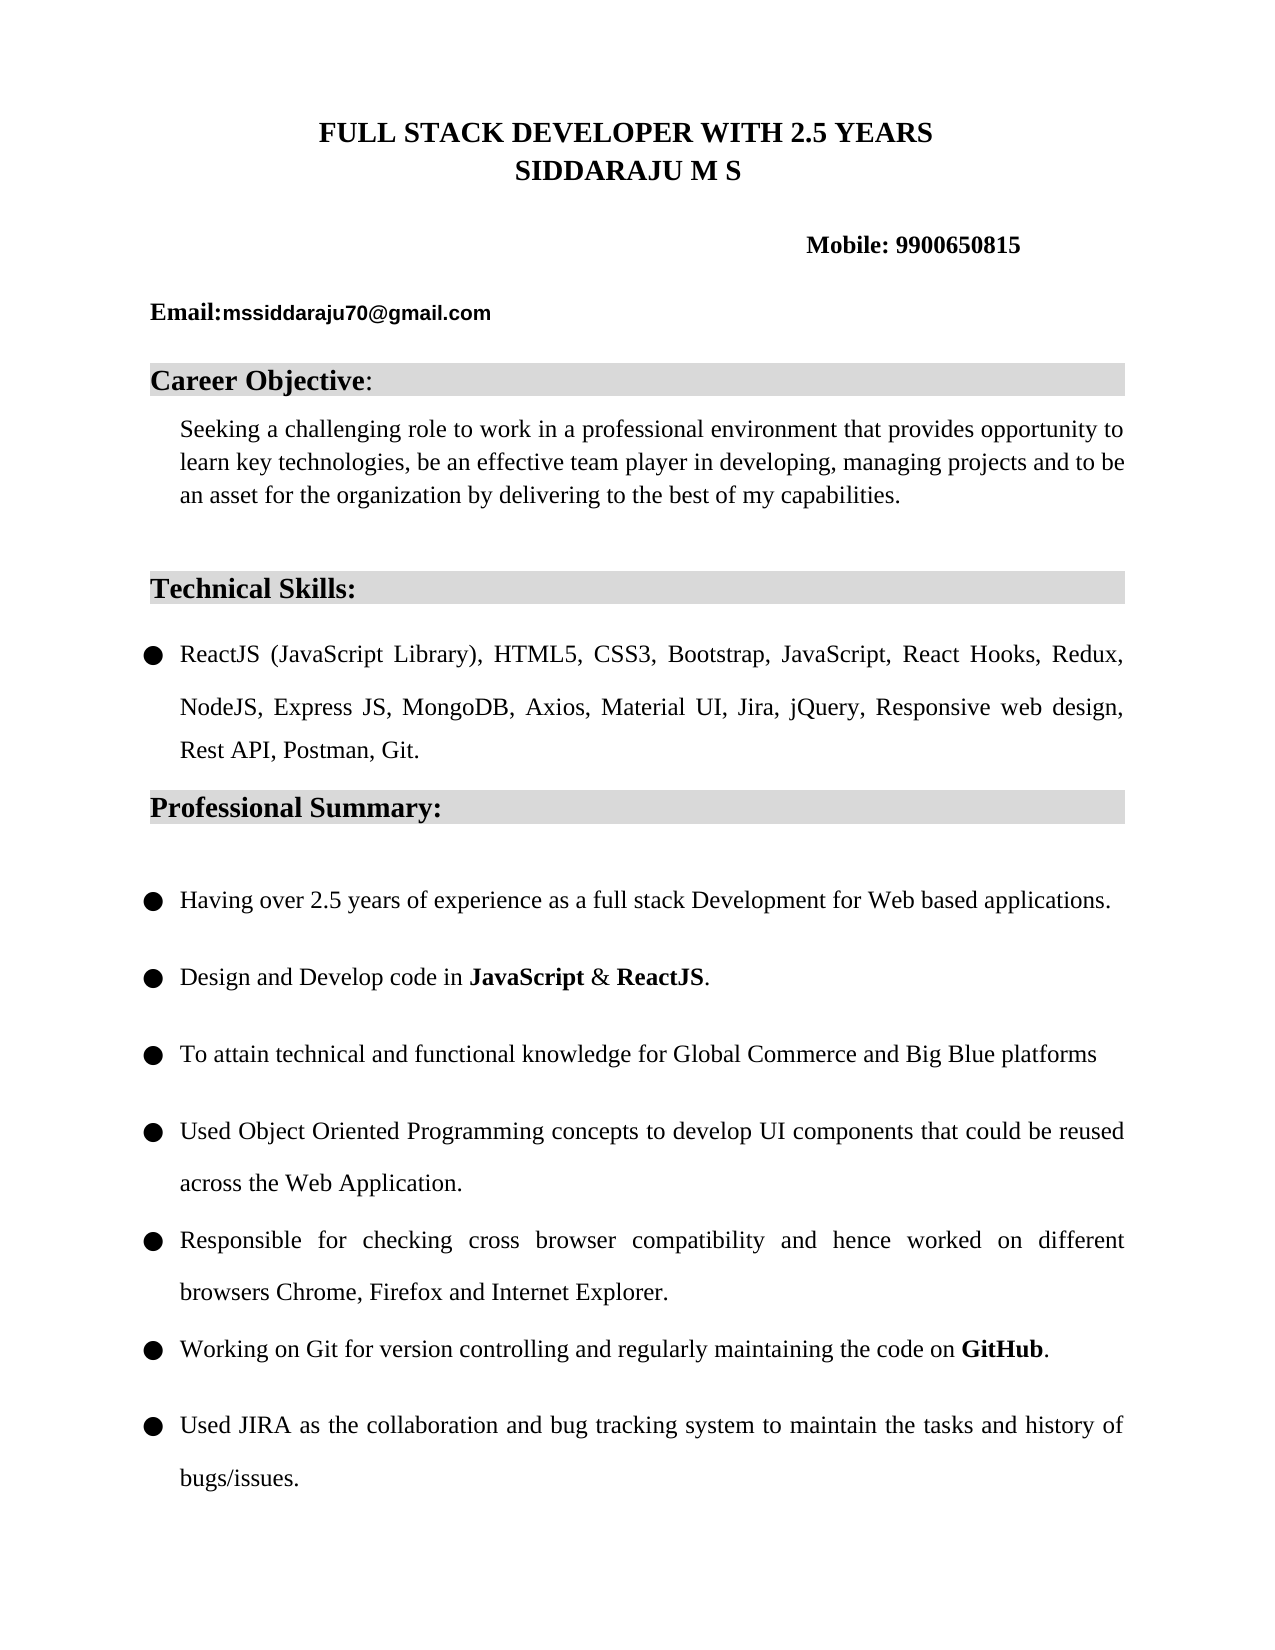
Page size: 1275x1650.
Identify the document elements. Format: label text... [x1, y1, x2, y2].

text Seeking a challenging role to work in a professional environment that provides opportunity to learn key technologies, be an effective team player in developing, managing projects and to be an asset for the organization by delivering to the best of my capabilities. [179, 414, 1125, 508]
list To attain technical and functional knowledge for Global Commerce and Big Blue platforms [142, 1026, 1125, 1077]
text Professional Summary: [150, 790, 1125, 824]
list ReactJS (JavaScript Library), HTML5, CSS3, Bootstrap, JavaScript, React Hooks, Redux, NodeJS, Express JS, MongoDB, Axios, Material UI, Jira, jQuery, Responsive web design, Rest API, Postman, Git. [142, 626, 1125, 763]
text Email:mssiddaraju70@gmail.com [150, 263, 1125, 325]
text SIDDARAJU M S [150, 153, 1125, 187]
list Having over 2.5 years of experience as a full stack Development for Web based applications. [142, 872, 1125, 923]
list Design and Develop code in JavaScript & ReactJS. [142, 949, 1125, 1000]
text Career Objective: [150, 363, 1125, 396]
list Used JIRA as the collaboration and bug tracking system to maintain the tasks and history of bugs/issues. [142, 1397, 1125, 1491]
list Used Object Oriented Programming concepts to develop UI components that could be reused across the Web Application. [142, 1103, 1125, 1197]
text FULL STACK DEVELOPER WITH 2.5 YEARS [150, 115, 1125, 148]
list Responsible for checking cross browser compatibility and hence worked on different browsers Chrome, Firefox and Internet Explorer. [142, 1211, 1125, 1306]
text Technical Skills: [357, 571, 1125, 604]
text Mobile: 9900650815 [150, 231, 1125, 259]
list Working on Git for version controlling and regularly maintaining the code on GitHub. [142, 1320, 1125, 1371]
